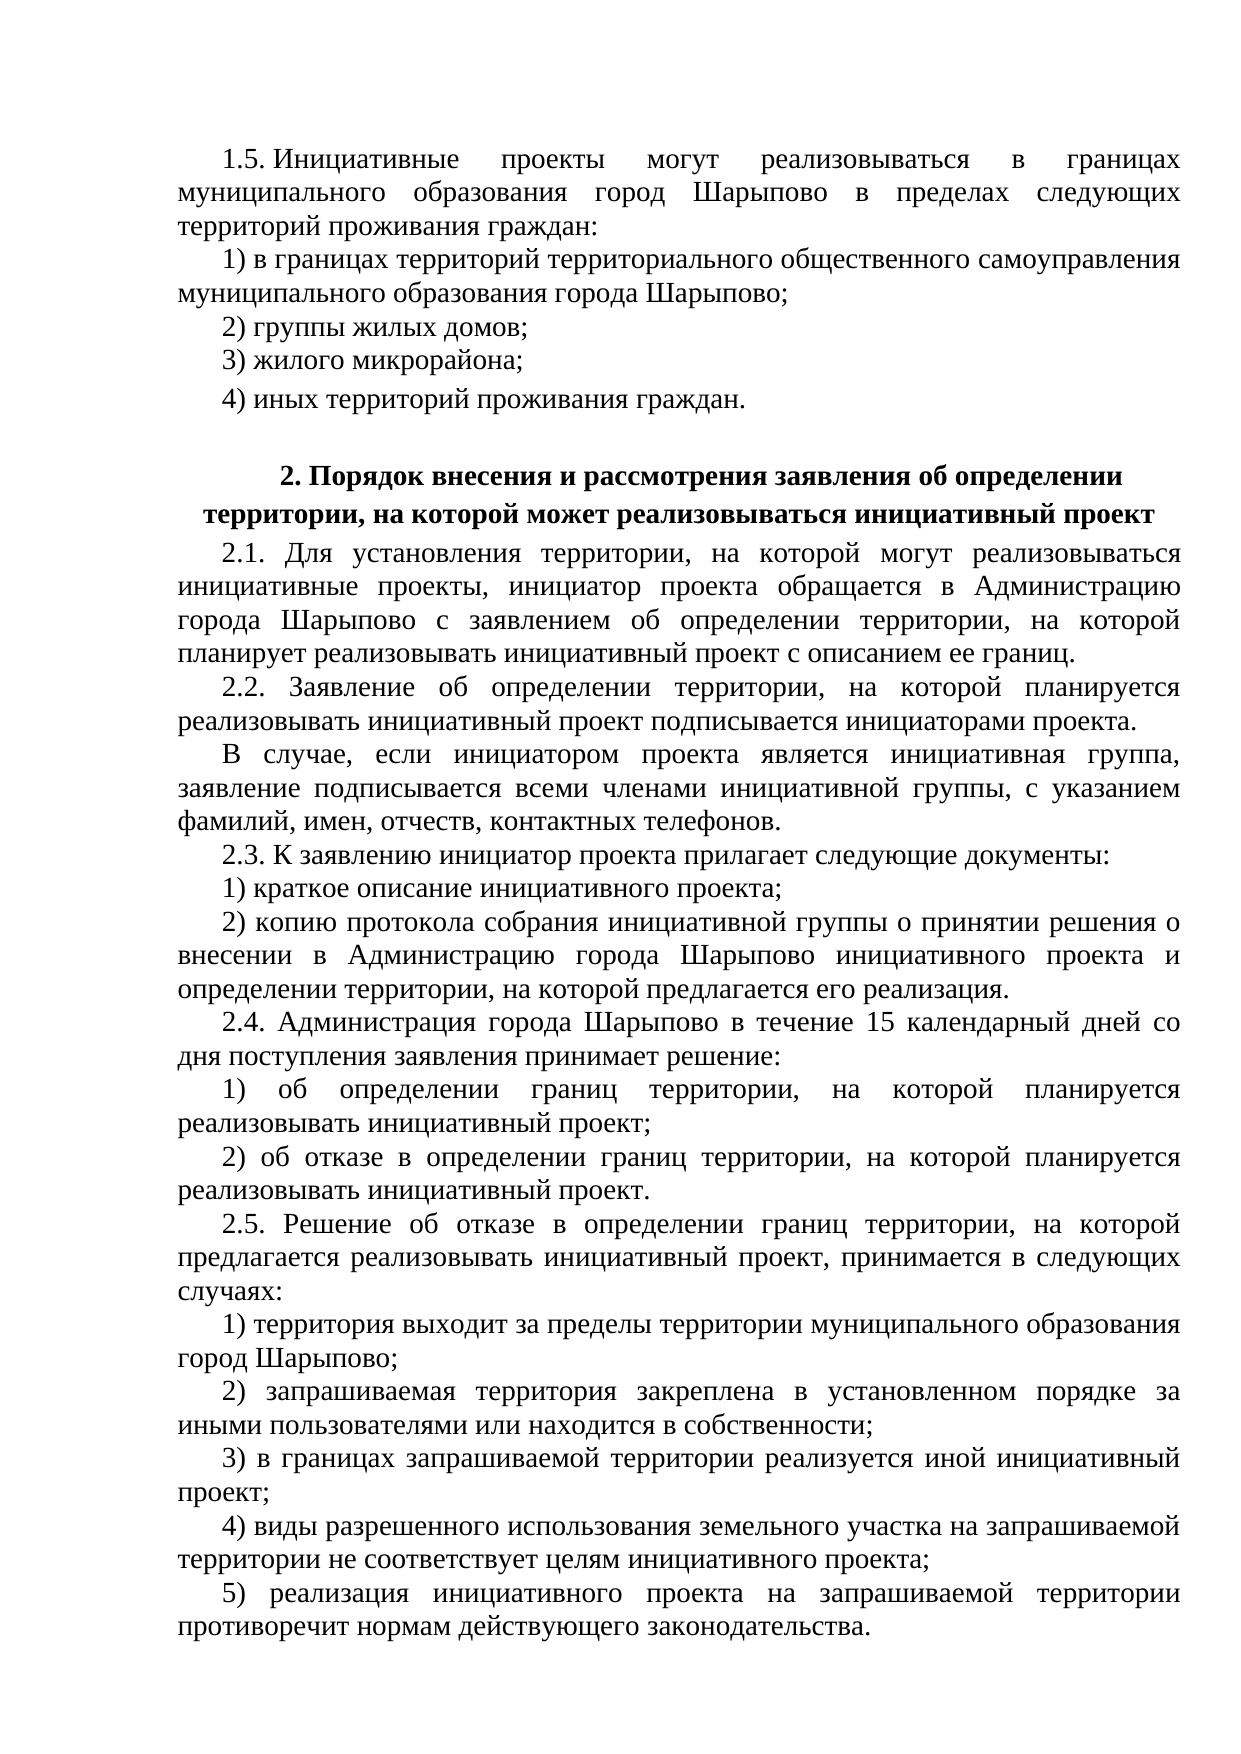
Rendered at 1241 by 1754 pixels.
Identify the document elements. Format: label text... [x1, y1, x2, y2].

text 3) жилого микрорайона; [177, 342, 1181, 376]
text 5) реализация инициативного проекта на запрашиваемой территории противоречит нормам действующего законодательства. [177, 1575, 1181, 1642]
text 2.3. К заявлению инициатор проекта прилагает следующие документы: [177, 837, 1181, 870]
text 2. Порядок внесения и рассмотрения заявления об определении территории, на которой может реализовываться инициативный проект [177, 458, 1181, 530]
text 2) копию протокола собрания инициативной группы о принятии решения о внесении в Администрацию города Шарыпово инициативного проекта и определении территории, на которой предлагается его реализация. [177, 904, 1181, 1004]
text 2) запрашиваемая территория закреплена в установленном порядке за иными пользователями или находится в собственности; [177, 1373, 1181, 1441]
text 1) территория выходит за пределы территории муниципального образования город Шарыпово; [177, 1306, 1181, 1373]
text 2.5. Решение об отказе в определении границ территории, на которой предлагается реализовывать инициативный проект, принимается в следующих случаях: [177, 1206, 1181, 1306]
text 1) краткое описание инициативного проекта; [177, 870, 1181, 904]
text 3) в границах запрашиваемой территории реализуется иной инициативный проект; [177, 1441, 1181, 1508]
text 4) иных территорий проживания граждан. [177, 381, 1181, 414]
text 1) об определении границ территории, на которой планируется реализовывать инициативный проект; [177, 1072, 1181, 1139]
text 2.2. Заявление об определении территории, на которой планируется реализовывать инициативный проект подписывается инициаторами проекта. [177, 669, 1181, 736]
text 2) группы жилых домов; [177, 309, 1181, 342]
text 1.5. Инициативные проекты могут реализовываться в границах муниципального образования город Шарыпово в пределах следующих территорий проживания граждан: [177, 141, 1181, 242]
text 4) виды разрешенного использования земельного участка на запрашиваемой территории не соответствует целям инициативного проекта; [177, 1508, 1181, 1575]
text 2) об отказе в определении границ территории, на которой планируется реализовывать инициативный проект. [177, 1139, 1181, 1206]
text 2.4. Администрация города Шарыпово в течение 15 календарный дней со дня поступления заявления принимает решение: [177, 1004, 1181, 1072]
text В случае, если инициатором проекта является инициативная группа, заявление подписывается всеми членами инициативной группы, с указанием фамилий, имен, отчеств, контактных телефонов. [177, 736, 1181, 837]
text 1) в границах территорий территориального общественного самоуправления муниципального образования города Шарыпово; [177, 242, 1181, 309]
text 2.1. Для установления территории, на которой могут реализовываться инициативные проекты, инициатор проекта обращается в Администрацию города Шарыпово с заявлением об определении территории, на которой планирует реализовывать инициативный проект с описанием ее границ. [177, 535, 1181, 669]
